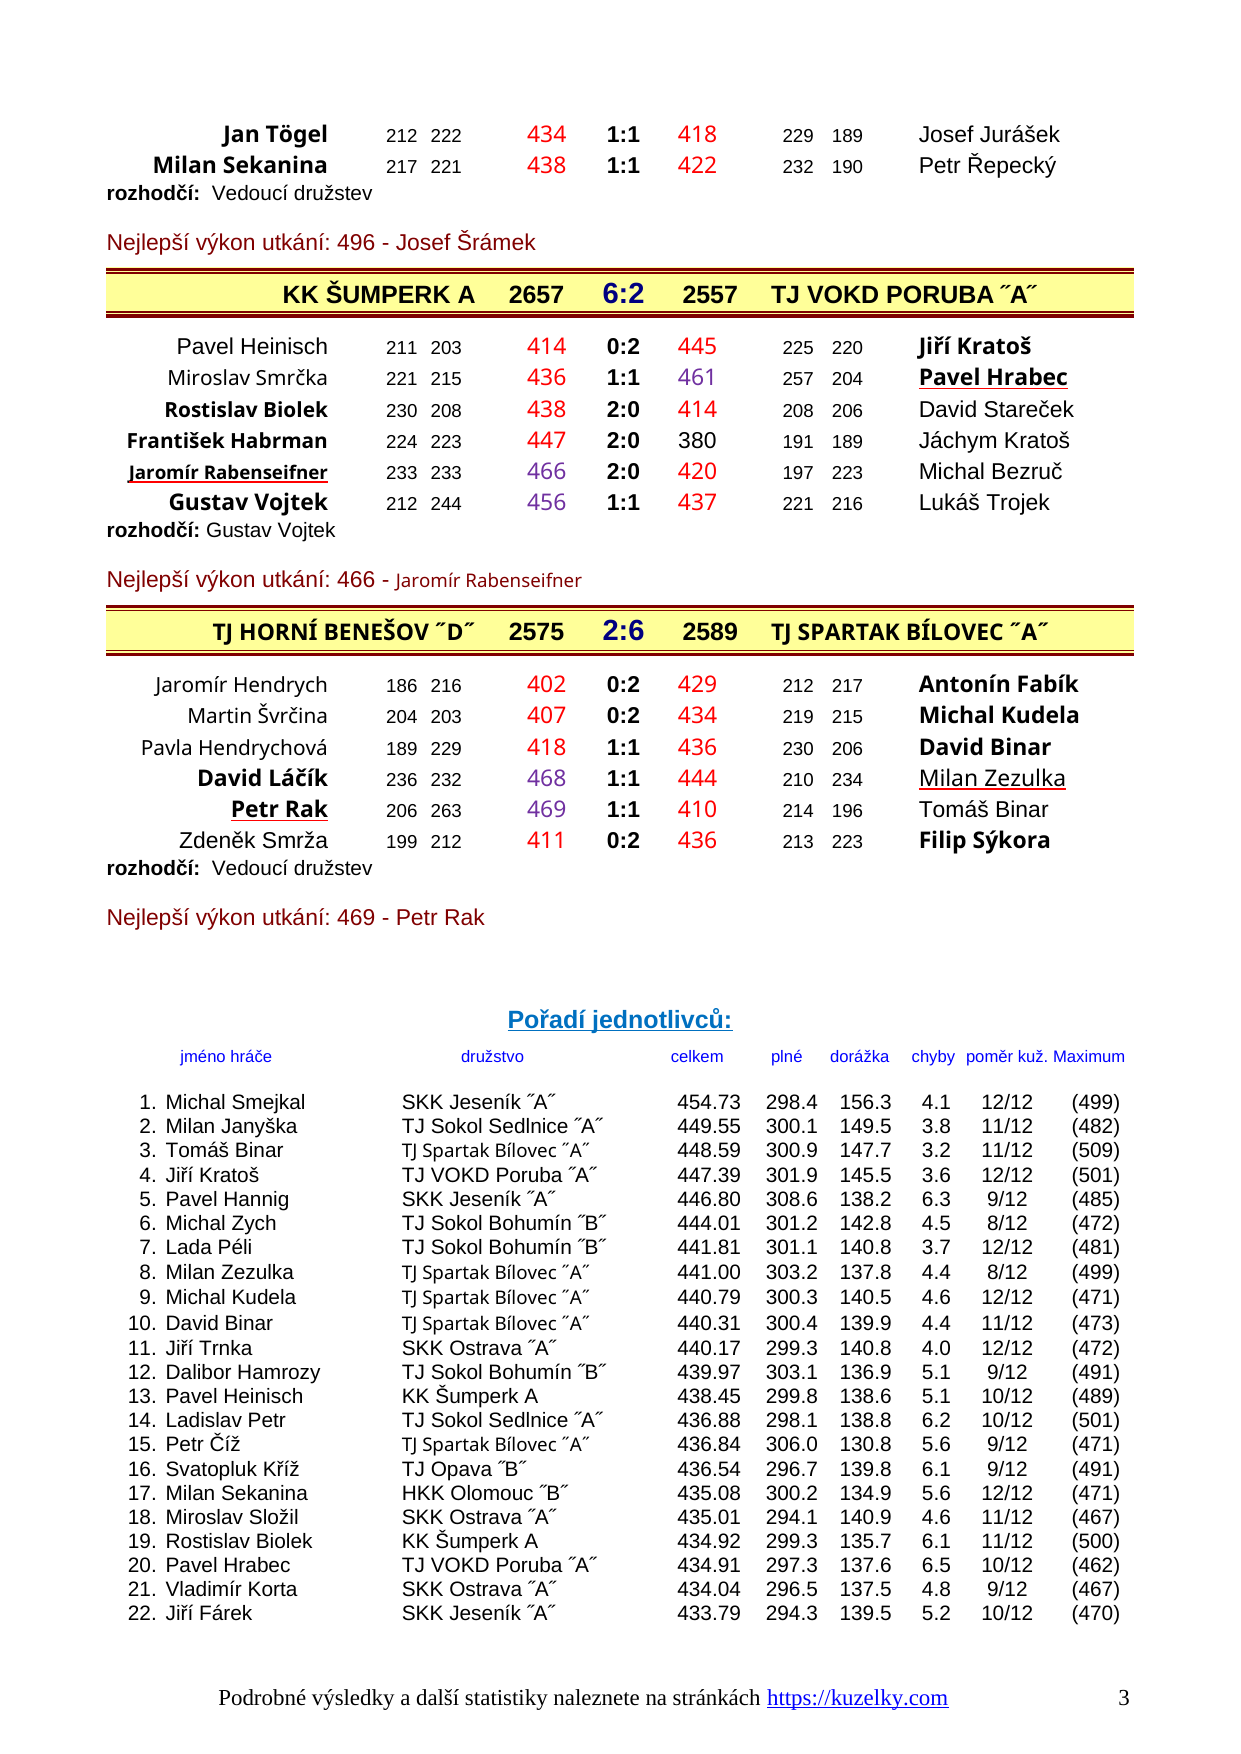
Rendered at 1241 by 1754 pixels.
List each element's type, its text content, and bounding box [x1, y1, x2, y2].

text 1. Michal Smejkal SKK Jeseník ˝A˝ 454.73 298.4 156.3 4.1 12/12 (499) [106, 1090, 1134, 1114]
text KK Šumperk A 2657 6:2 2557 TJ VOKD Poruba ˝A˝ [106, 274, 1134, 311]
text Jan Tögel 212 222 434 1:1 418 229 189 Josef Jurášek [106, 118, 1134, 149]
text 15. Petr Číž TJ Spartak Bílovec ˝A˝ 436.84 306.0 130.8 5.6 9/12 (471) [106, 1431, 1134, 1457]
text Miroslav Smrčka 221 215 436 1:1 461 257 204 Pavel Hrabec [106, 361, 1134, 393]
text 21. Vladimír Korta SKK Ostrava ˝A˝ 434.04 296.5 137.5 4.8 9/12 (467) [106, 1577, 1134, 1601]
text 22. Jiří Fárek SKK Jeseník ˝A˝ 433.79 294.3 139.5 5.2 10/12 (470) [106, 1601, 1134, 1624]
text rozhodčí: Vedoucí družstev [106, 856, 1134, 880]
text Nejlepší výkon utkání: 469 - Petr Rak [106, 904, 1134, 930]
text Rostislav Biolek 230 208 438 2:0 414 208 206 David Stareček [106, 393, 1134, 424]
text TJ Horní Benešov ˝D˝ 2575 2:6 2589 TJ Spartak Bílovec ˝A˝ [106, 611, 1134, 650]
text Jaromír Hendrych 186 216 402 0:2 429 212 217 Antonín Fabík [106, 668, 1134, 699]
text 16. Svatopluk Kříž TJ Opava ˝B˝ 436.54 296.7 139.8 6.1 9/12 (491) [106, 1457, 1134, 1481]
text 14. Ladislav Petr TJ Sokol Sedlnice ˝A˝ 436.88 298.1 138.8 6.2 10/12 (501) [106, 1407, 1134, 1431]
text Gustav Vojtek 212 244 456 1:1 437 221 216 Lukáš Trojek [106, 486, 1134, 518]
text Milan Sekanina 217 221 438 1:1 422 232 190 Petr Řepecký [106, 149, 1134, 181]
text 12. Dalibor Hamrozy TJ Sokol Bohumín ˝B˝ 439.97 303.1 136.9 5.1 9/12 (491) [106, 1359, 1134, 1383]
text Zdeněk Smrža 199 212 411 0:2 436 213 223 Filip Sýkora [106, 824, 1134, 856]
text 7. Lada Péli TJ Sokol Bohumín ˝B˝ 441.81 301.1 140.8 3.7 12/12 (481) [106, 1235, 1134, 1259]
text 3. Tomáš Binar TJ Spartak Bílovec ˝A˝ 448.59 300.9 147.7 3.2 11/12 (509) [106, 1138, 1134, 1163]
text Jaromír Rabenseifner 233 233 466 2:0 420 197 223 Michal Bezruč [106, 455, 1134, 486]
text Pavla Hendrychová 189 229 418 1:1 436 230 206 David Binar [106, 731, 1134, 762]
text 9. Michal Kudela TJ Spartak Bílovec ˝A˝ 440.79 300.3 140.5 4.6 12/12 (471) [106, 1284, 1134, 1310]
text 20. Pavel Hrabec TJ VOKD Poruba ˝A˝ 434.91 297.3 137.6 6.5 10/12 (462) [106, 1553, 1134, 1577]
text jméno hráče družstvo celkem plné dorážka chyby poměr kuž. Maximum [106, 1047, 1134, 1066]
text David Láčík 236 232 468 1:1 444 210 234 Milan Zezulka [106, 762, 1134, 793]
text 11. Jiří Trnka SKK Ostrava ˝A˝ 440.17 299.3 140.8 4.0 12/12 (472) [106, 1336, 1134, 1359]
text Nejlepší výkon utkání: 496 - Josef Šrámek [106, 228, 1134, 255]
text Nejlepší výkon utkání: 466 - Jaromír Rabenseifner [106, 566, 1134, 592]
text Pavel Heinisch 211 203 414 0:2 445 225 220 Jiří Kratoš [106, 330, 1134, 361]
text 8. Milan Zezulka TJ Spartak Bílovec ˝A˝ 441.00 303.2 137.8 4.4 8/12 (499) [106, 1259, 1134, 1284]
text 2. Milan Janyška TJ Sokol Sedlnice ˝A˝ 449.55 300.1 149.5 3.8 11/12 (482) [106, 1114, 1134, 1138]
text 17. Milan Sekanina HKK Olomouc ˝B˝ 435.08 300.2 134.9 5.6 12/12 (471) [106, 1481, 1134, 1505]
text rozhodčí: Gustav Vojtek [106, 518, 1134, 542]
text rozhodčí: Vedoucí družstev [106, 181, 1134, 204]
text František Habrman 224 223 447 2:0 380 191 189 Jáchym Kratoš [106, 424, 1134, 455]
text 5. Pavel Hannig SKK Jeseník ˝A˝ 446.80 308.6 138.2 6.3 9/12 (485) [106, 1187, 1134, 1211]
text 19. Rostislav Biolek KK Šumperk A 434.92 299.3 135.7 6.1 11/12 (500) [106, 1529, 1134, 1553]
text 18. Miroslav Složil SKK Ostrava ˝A˝ 435.01 294.1 140.9 4.6 11/12 (467) [106, 1505, 1134, 1529]
text 6. Michal Zych TJ Sokol Bohumín ˝B˝ 444.01 301.2 142.8 4.5 8/12 (472) [106, 1211, 1134, 1235]
text Pořadí jednotlivců: [94, 1005, 1145, 1034]
text Petr Rak 206 263 469 1:1 410 214 196 Tomáš Binar [106, 793, 1134, 824]
text 13. Pavel Heinisch KK Šumperk A 438.45 299.8 138.6 5.1 10/12 (489) [106, 1383, 1134, 1407]
text Martin Švrčina 204 203 407 0:2 434 219 215 Michal Kudela [106, 699, 1134, 731]
text 10. David Binar TJ Spartak Bílovec ˝A˝ 440.31 300.4 139.9 4.4 11/12 (473) [106, 1310, 1134, 1336]
text 4. Jiří Kratoš TJ VOKD Poruba ˝A˝ 447.39 301.9 145.5 3.6 12/12 (501) [106, 1163, 1134, 1187]
